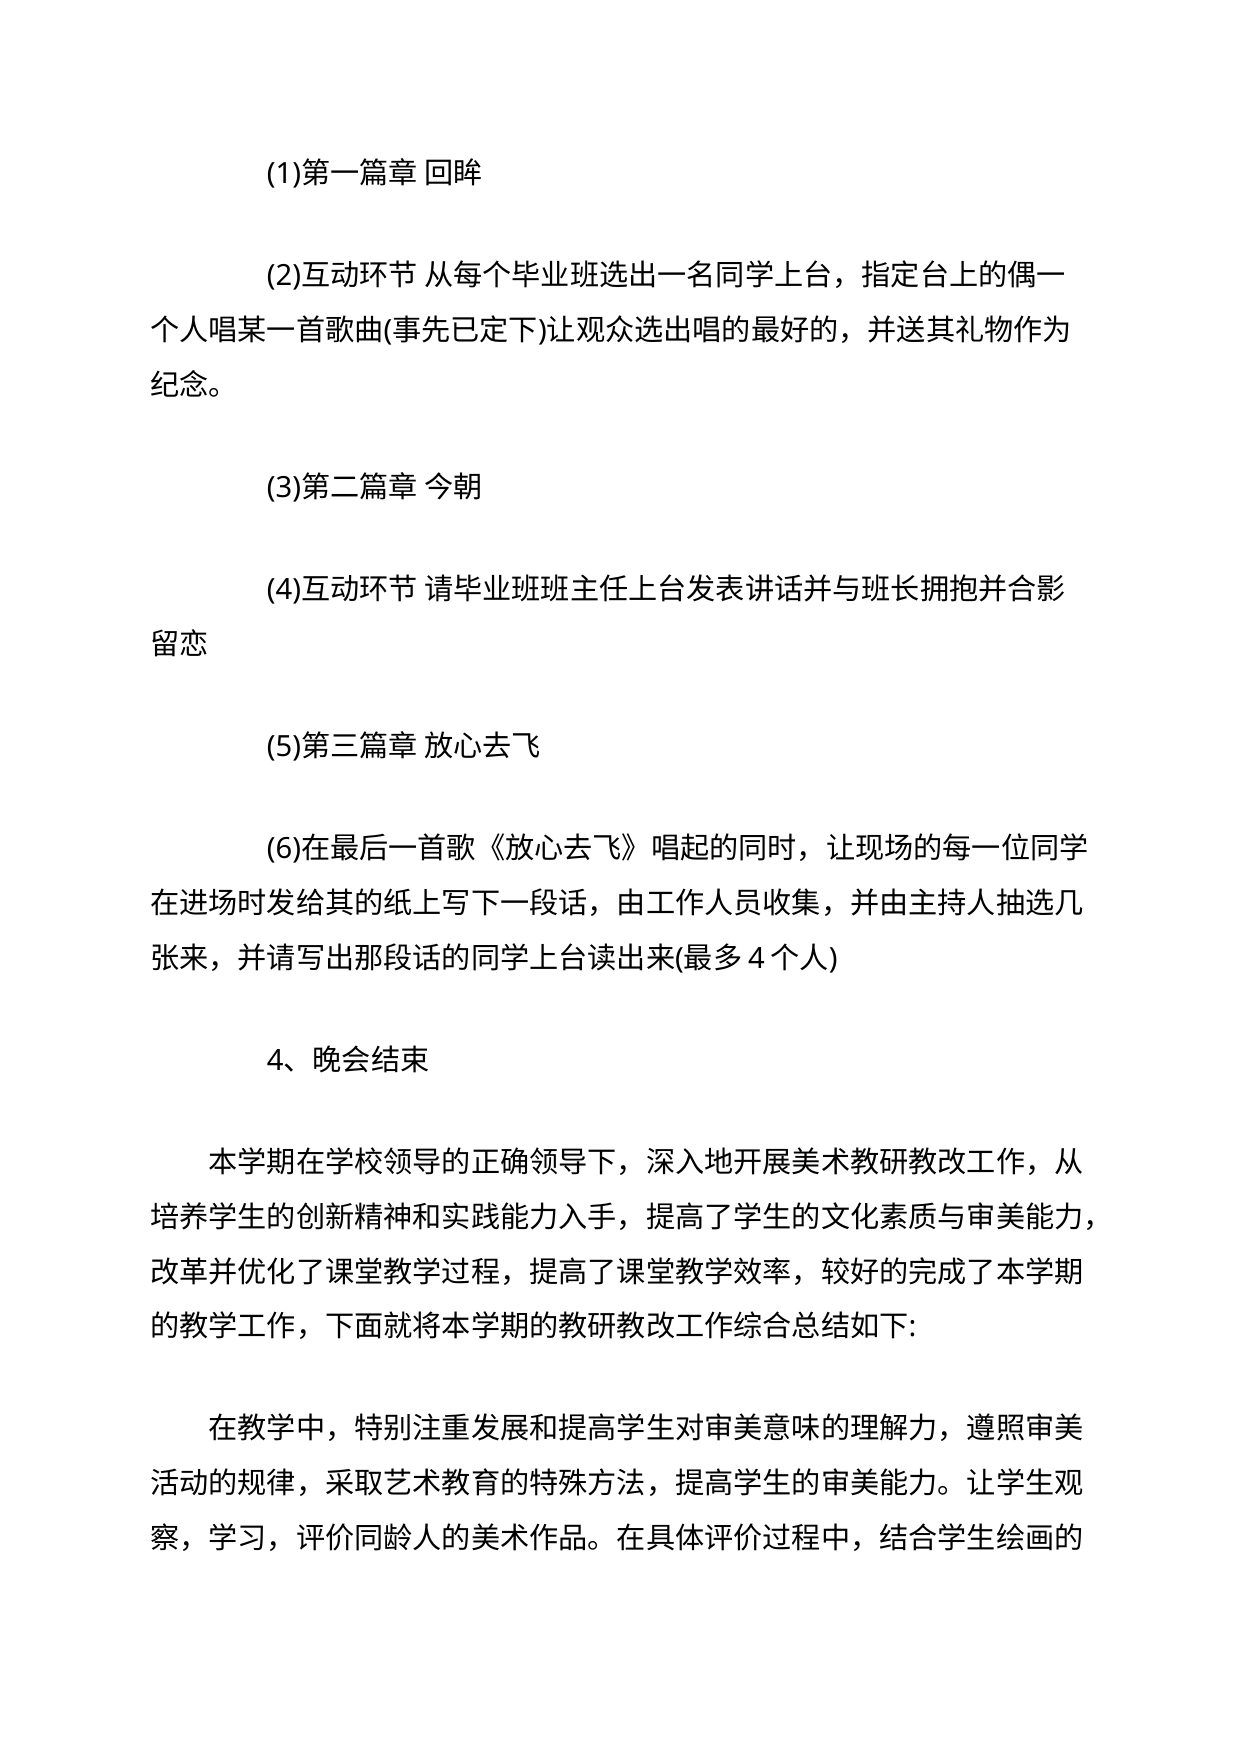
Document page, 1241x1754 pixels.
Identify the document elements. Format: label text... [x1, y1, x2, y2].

text 4、晚会结束 [150, 1036, 1090, 1079]
text 本学期在学校领导的正确领导下，深入地开展美术教研教改工作，从培养学生的创新精神和实践能力入手，提高了学生的文化素质与审美能力，改革并优化了课堂教学过程，提高了课堂教学效率，较好的完成了本学期的教学工作，下面就将本学期的教研教改工作综合总结如下: [150, 1138, 1090, 1345]
text (2)互动环节 从每个毕业班选出一名同学上台，指定台上的偶一个人唱某一首歌曲(事先已定下)让观众选出唱的最好的，并送其礼物作为纪念。 [150, 252, 1090, 404]
text (4)互动环节 请毕业班班主任上台发表讲话并与班长拥抱并合影留恋 [150, 566, 1090, 663]
text (3)第二篇章 今朝 [150, 464, 1090, 506]
text (6)在最后一首歌《放心去飞》唱起的同时，让现场的每一位同学在进场时发给其的纸上写下一段话，由工作人员收集，并由主持人抽选几张来，并请写出那段话的同学上台读出来(最多4个人) [150, 824, 1090, 977]
text (1)第一篇章 回眸 [150, 150, 1090, 192]
text (5)第三篇章 放心去飞 [150, 722, 1090, 765]
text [150, 1405, 1090, 1557]
